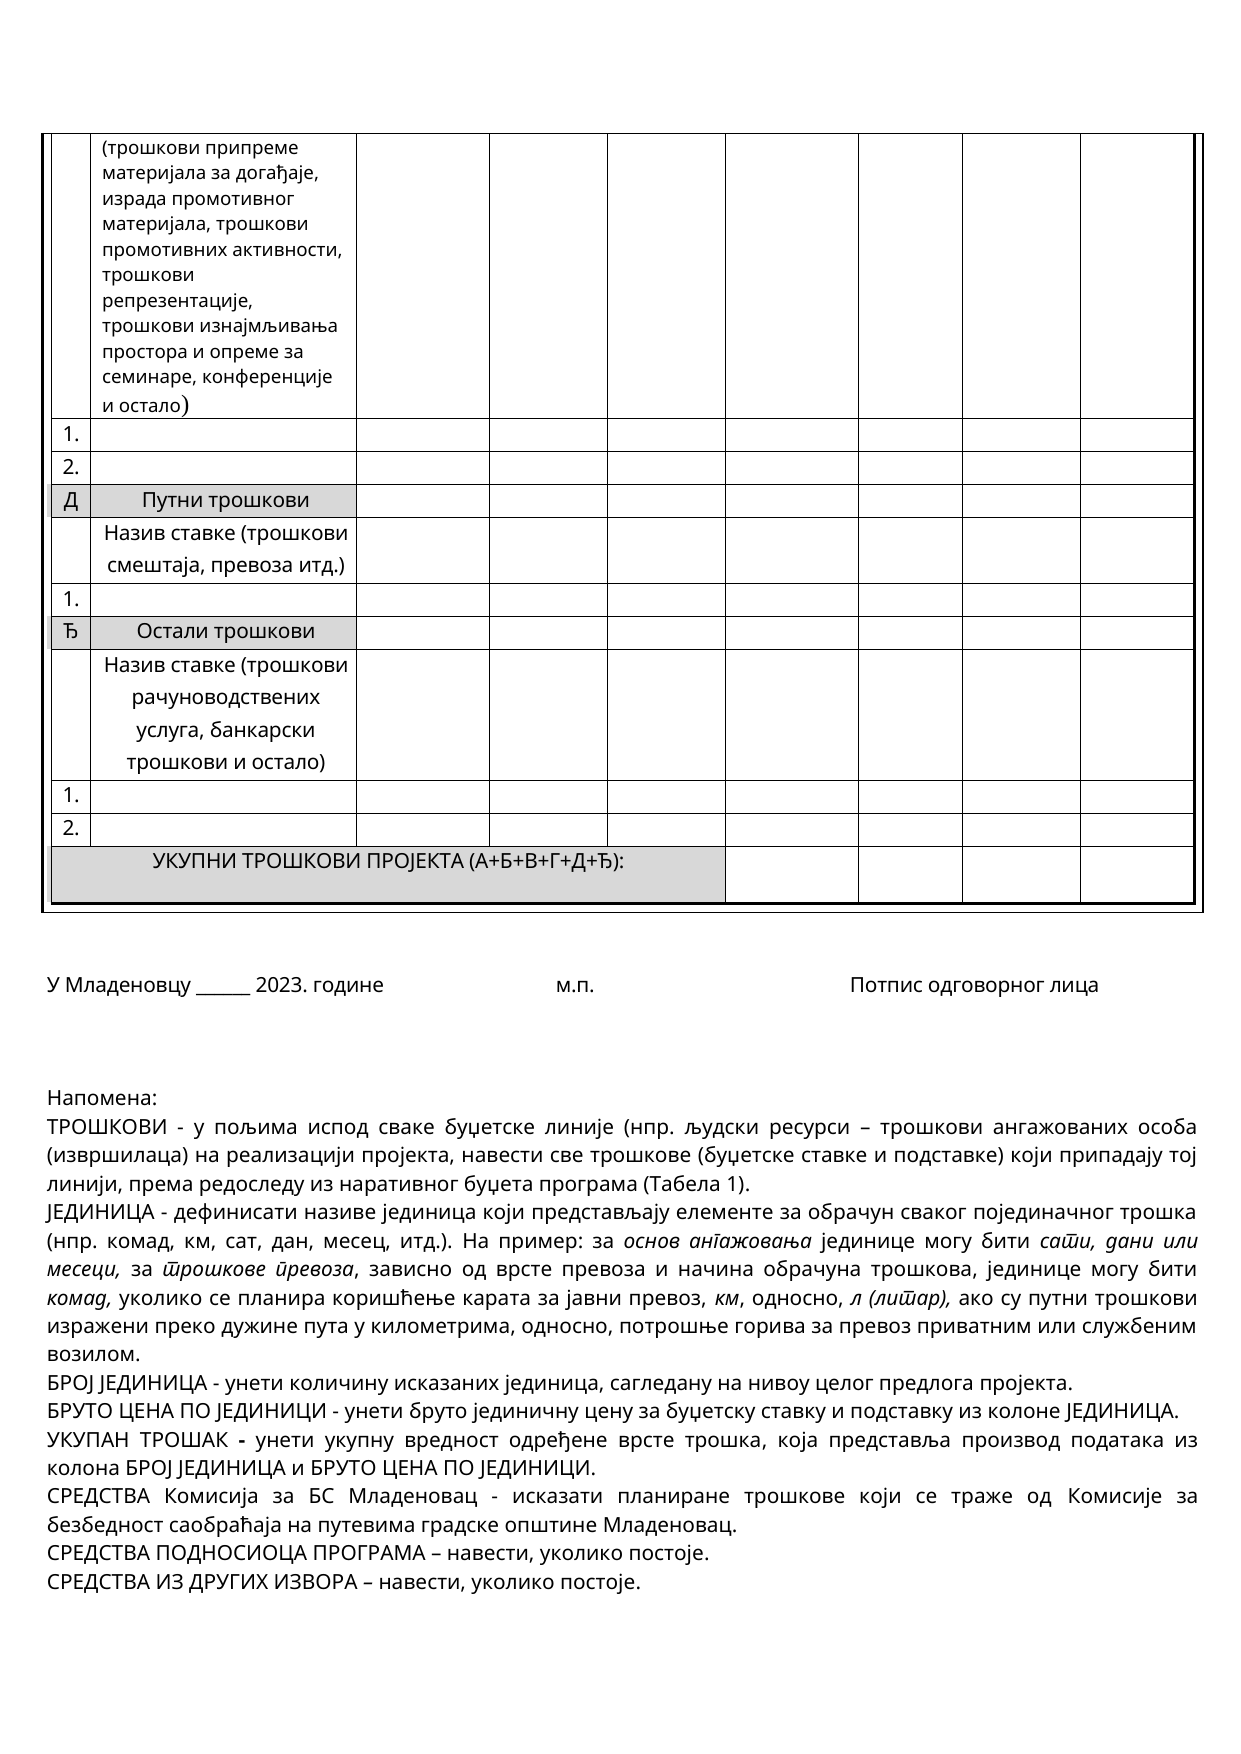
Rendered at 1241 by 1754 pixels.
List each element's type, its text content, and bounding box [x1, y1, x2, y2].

table_cell [963, 584, 1080, 616]
table_cell Путни трошкови [91, 485, 356, 517]
table_cell [1081, 452, 1193, 484]
table_cell [859, 134, 962, 418]
table_cell [357, 419, 489, 451]
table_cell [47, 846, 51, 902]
table_cell [490, 134, 607, 418]
table_cell [91, 814, 356, 846]
table_cell [490, 781, 607, 812]
table_cell 1. [52, 781, 90, 812]
table_cell [357, 584, 489, 616]
text ЈЕДИНИЦА - дефинисати називе јединица који представљају елементе за обрачун сваког појединачног трошка (нпр. комад, км, сат, дан, месец, итд.). На пример: за основ ангажовања јединице могу бити сати, дани или месеци, за трошкове превоза, зависно од врсте превоза и начина обрачуна трошкова, јединице могу бити комад, уколико се планира коришћење карата за јавни превоз, км, односно, л (литар), ако су путни трошкови изражени преко дужине пута у километрима, односно, потрошње горива за превоз приватним или службеним возилом. [47, 1197, 1198, 1368]
table_cell [963, 847, 1080, 902]
table_cell [608, 584, 725, 616]
table_cell [963, 452, 1080, 484]
table_cell [859, 617, 962, 649]
table_cell [726, 518, 858, 583]
table_cell 2. [52, 452, 90, 484]
table_cell [859, 485, 962, 517]
table_cell [1081, 518, 1193, 583]
table_cell [608, 617, 725, 649]
table_cell [859, 781, 962, 812]
table_cell [490, 485, 607, 517]
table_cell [91, 134, 356, 418]
table_cell [357, 617, 489, 649]
table_cell [608, 814, 725, 846]
table_cell [608, 781, 725, 812]
table_cell [357, 650, 489, 779]
table_cell Д [52, 485, 90, 517]
table_cell УКУПНИ ТРОШКОВИ ПРОЈЕКТА (А+Б+В+Г+Д+Ђ): [52, 847, 725, 902]
text ТРОШКОВИ - у пољима испод сваке буџетске линије (нпр. људски ресурси – трошкови ангажованих особа (извршилаца) на реализацији пројекта, навести све трошкове (буџетске ставке и подставке) који припадају тој линији, према редоследу из наративног буџета програма (Табела 1). [47, 1112, 1198, 1197]
table_cell Ђ [52, 617, 90, 649]
table_cell [357, 814, 489, 846]
table_cell [1081, 485, 1193, 517]
table_cell [859, 584, 962, 616]
table_cell [47, 649, 51, 779]
table_cell [726, 650, 858, 779]
table_cell [52, 650, 90, 779]
table_cell [608, 650, 725, 779]
table_cell [357, 485, 489, 517]
table_cell [490, 419, 607, 451]
table_cell [859, 847, 962, 902]
table_cell [52, 134, 90, 418]
table_cell [859, 518, 962, 583]
table_cell [91, 419, 356, 451]
table_cell [726, 847, 858, 902]
table_cell [608, 134, 725, 418]
table_cell [608, 419, 725, 451]
table_cell [357, 518, 489, 583]
table_cell [726, 781, 858, 812]
text У Младеновцу ______ 2023. године м.п. Потпис одговорног лица [47, 970, 1198, 998]
table_cell [859, 419, 962, 451]
table_cell Назив ставке (трошкови смештаја, превоза итд.) [91, 518, 356, 583]
table_cell [726, 584, 858, 616]
table_cell [1081, 419, 1193, 451]
table_cell [490, 814, 607, 846]
text УКУПАН ТРОШАК - унети укупну вредност одређене врсте трошка, која представља производ података из колона Број јединица и Бруто цена по јединици. [47, 1425, 1198, 1482]
table_cell [859, 650, 962, 779]
table_cell [726, 134, 858, 418]
table_cell [963, 617, 1080, 649]
table_cell [490, 452, 607, 484]
table_cell [52, 518, 90, 583]
table_cell [726, 419, 858, 451]
text СРЕДСТВА Комисија за БС Младеновац - исказати планиране трошкове који се траже од Комисије за безбедност саобраћаја на путевима градске општине Младеновац. [47, 1482, 1198, 1538]
table_cell [1081, 617, 1193, 649]
table_cell [963, 419, 1080, 451]
table_cell [91, 781, 356, 812]
table_cell [1081, 650, 1193, 779]
table_cell Назив ставке (трошкови рачуноводствених услуга, банкарски трошкови и остало) [91, 650, 356, 779]
table_cell [47, 134, 51, 418]
table_cell [91, 584, 356, 616]
table_cell [1081, 814, 1193, 846]
table_cell [963, 134, 1080, 418]
table_cell [608, 452, 725, 484]
table_cell [490, 584, 607, 616]
table_cell [859, 814, 962, 846]
table_cell [91, 452, 356, 484]
table_cell Остали трошкови [91, 617, 356, 649]
text БРОЈ ЈЕДИНИЦА - унети количину исказаних јединица, сагледану на нивоу целог предлога пројекта. [47, 1368, 1198, 1396]
table_cell [963, 781, 1080, 812]
table_cell 1. [52, 419, 90, 451]
table_cell [726, 617, 858, 649]
table_cell [490, 650, 607, 779]
table_cell [490, 518, 607, 583]
table_cell [490, 617, 607, 649]
table_cell [1081, 584, 1193, 616]
table_cell [1081, 134, 1193, 418]
table_cell [357, 781, 489, 812]
table_cell [726, 814, 858, 846]
table_cell [963, 485, 1080, 517]
text Напомена: [47, 1083, 1198, 1112]
table_cell [859, 452, 962, 484]
table_cell [963, 650, 1080, 779]
table_cell [963, 518, 1080, 583]
table_cell [47, 517, 51, 583]
table_cell [1081, 847, 1193, 902]
table_cell [726, 452, 858, 484]
text БРУТО ЦЕНА ПО ЈЕДИНИЦИ - унети бруто јединичну цену за буџетску ставку и подставку из колоне ЈЕДИНИЦА. [47, 1396, 1198, 1425]
text СРЕДСТВА ПОДНОСИОЦА ПРОГРАМА – навести, уколико постоје. [47, 1538, 1198, 1567]
table_cell [608, 518, 725, 583]
table_cell [357, 452, 489, 484]
table_cell [963, 814, 1080, 846]
table_cell 1. [52, 584, 90, 616]
table_cell [357, 134, 489, 418]
table_cell 2. [52, 814, 90, 846]
table_cell [726, 485, 858, 517]
table_cell [1081, 781, 1193, 812]
table_cell [608, 485, 725, 517]
text СРЕДСТВА ИЗ ДРУГИХ ИЗВОРА – навести, уколико постоје. [47, 1567, 1198, 1595]
